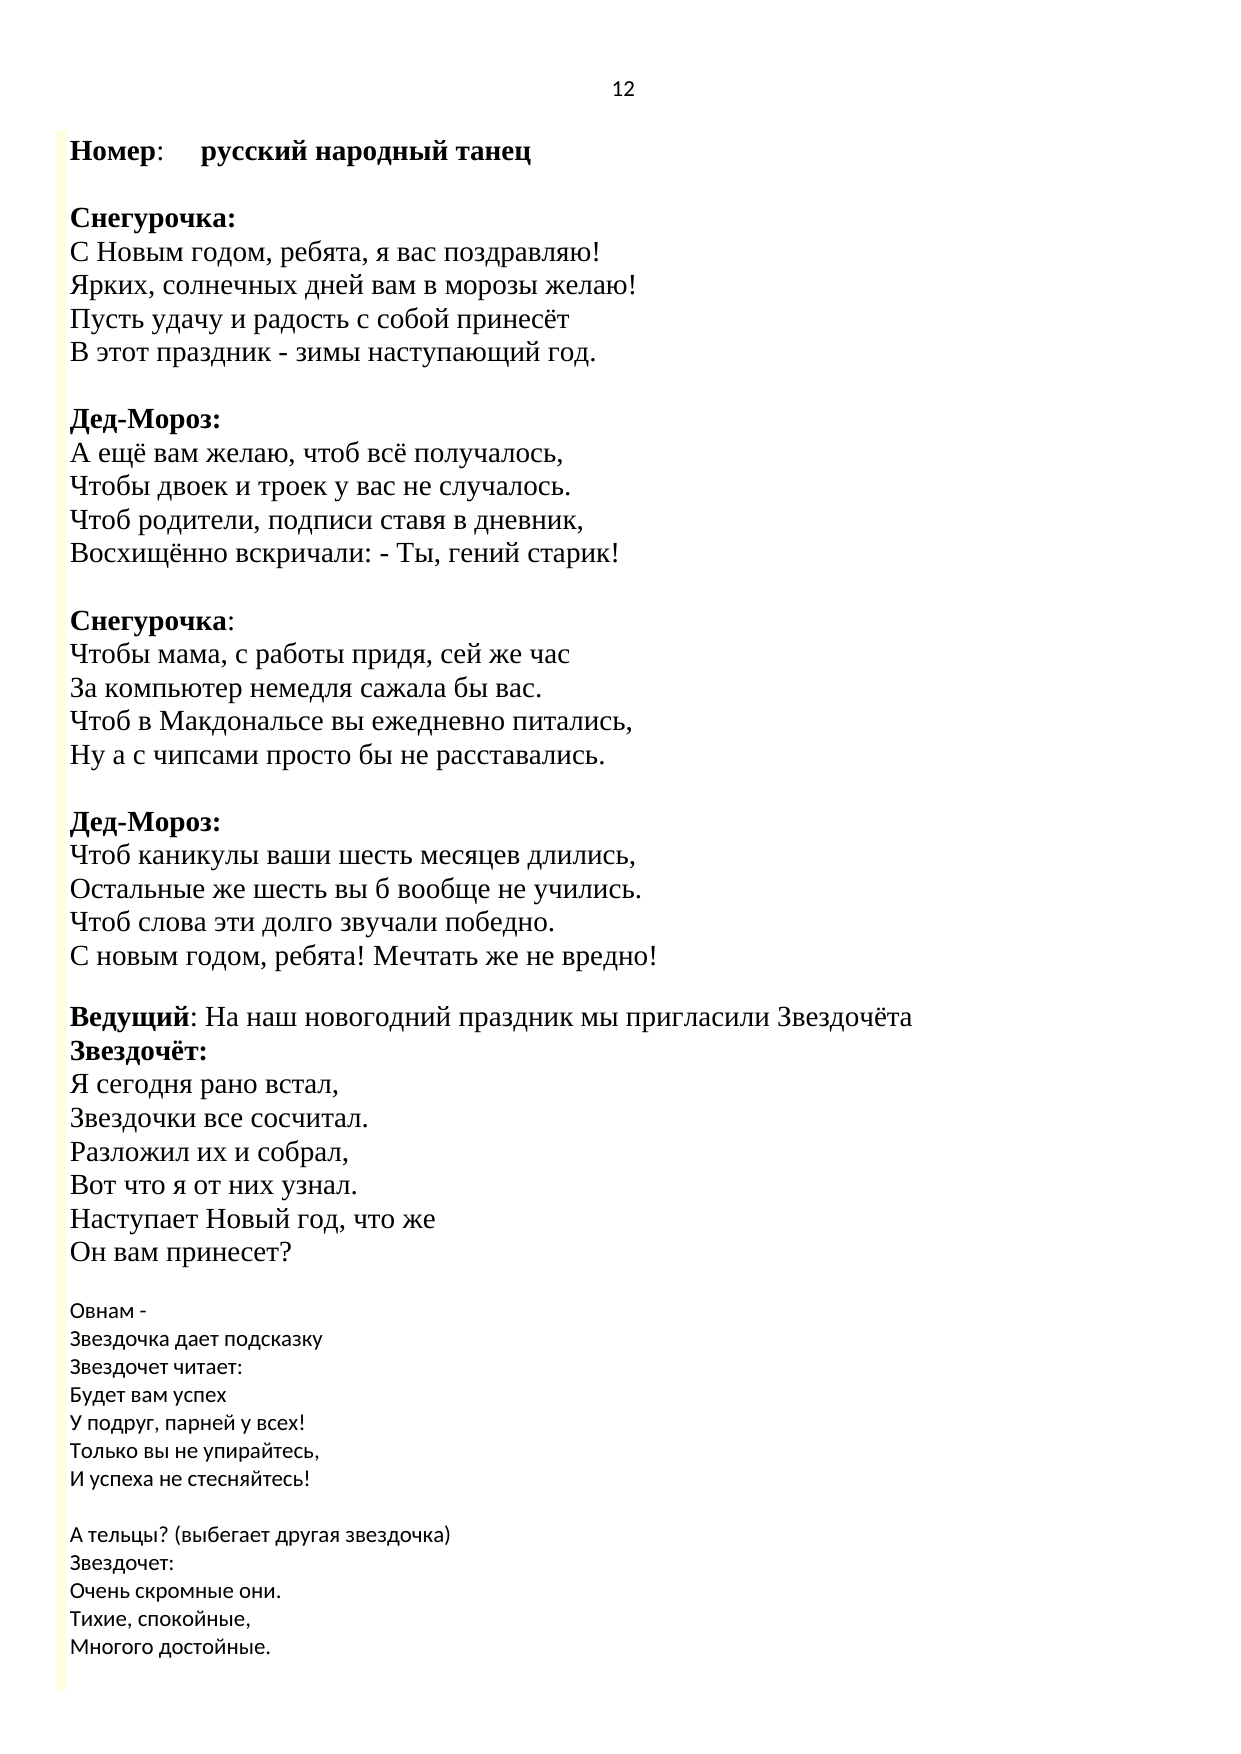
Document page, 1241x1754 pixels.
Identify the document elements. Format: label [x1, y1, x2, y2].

table_header [56, 130, 66, 1691]
table_header [66, 130, 1193, 1691]
